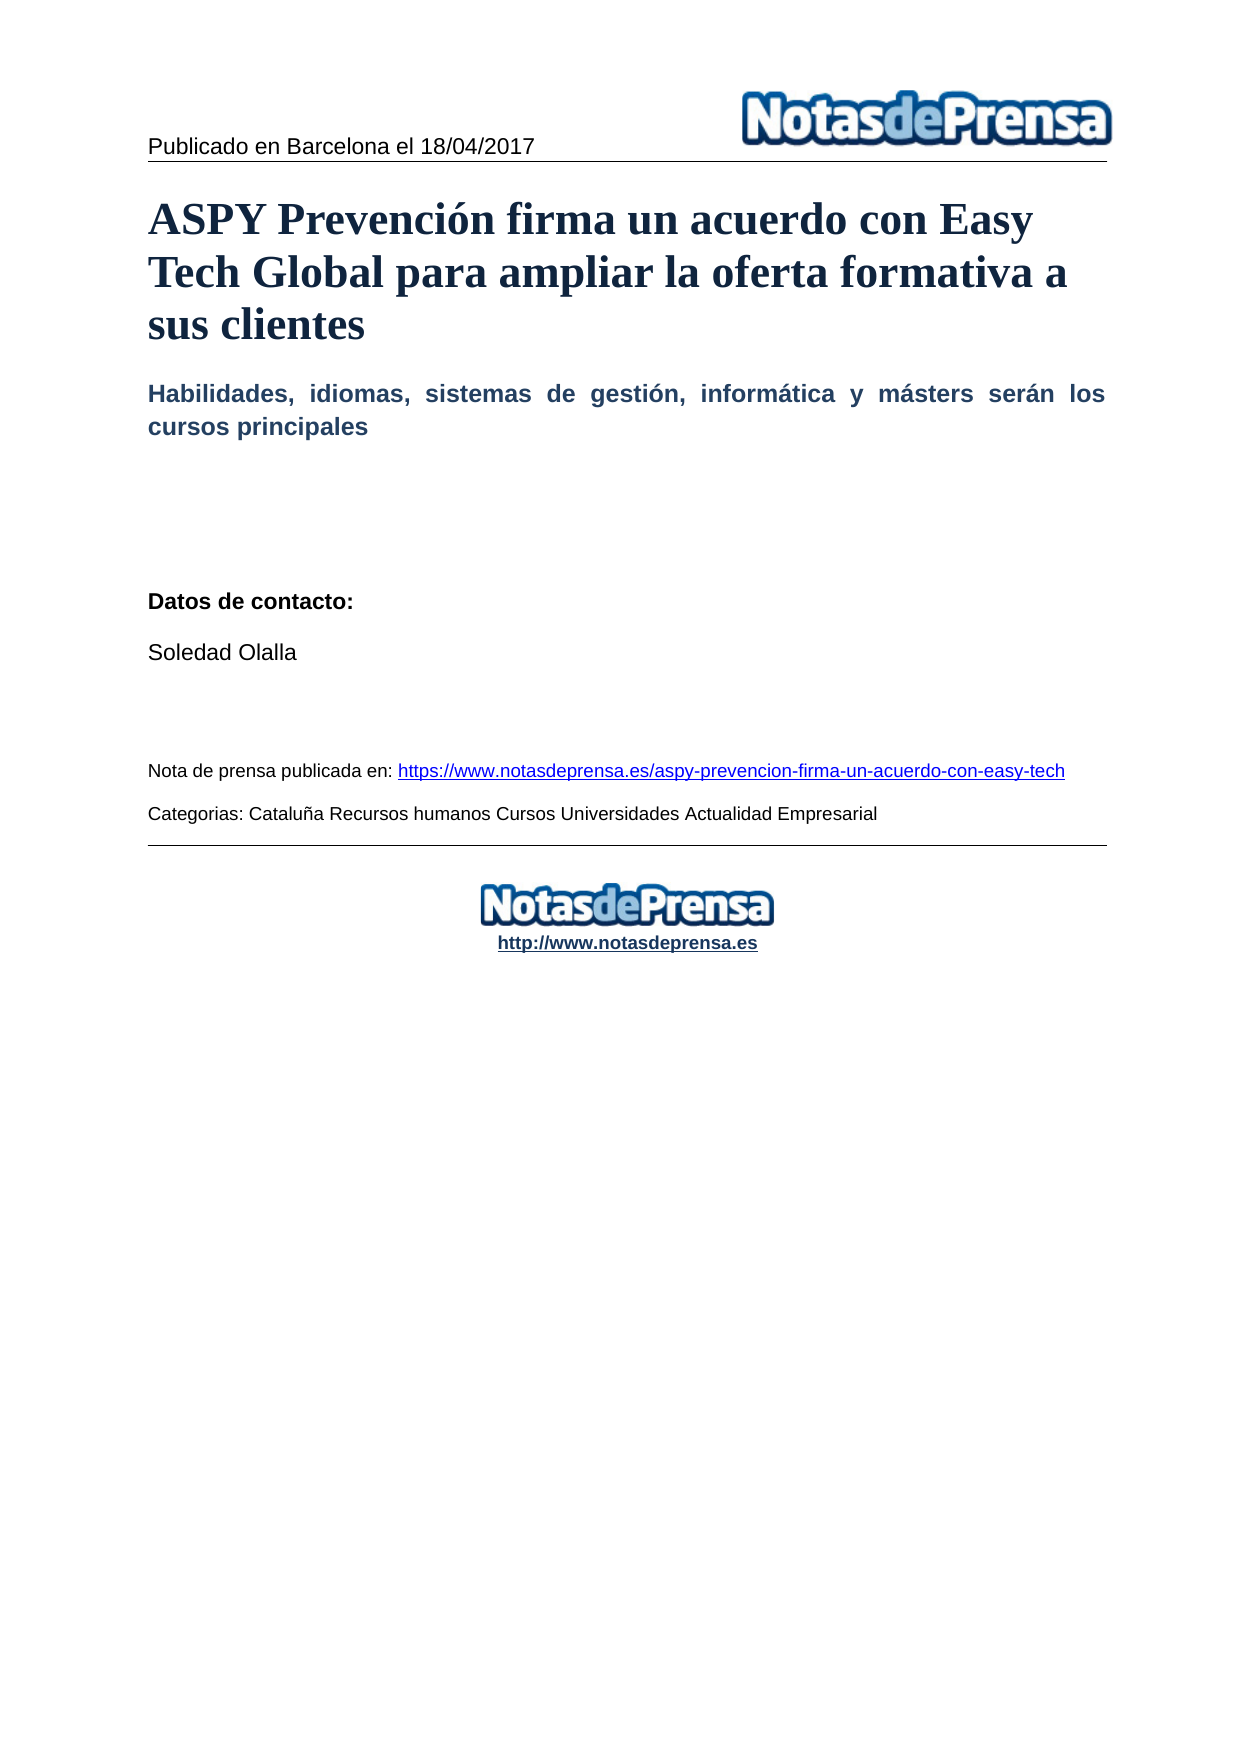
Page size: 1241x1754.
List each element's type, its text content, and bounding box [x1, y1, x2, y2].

subtitle Habilidades, idiomas, sistemas de gestión, informática y másters serán los cursos principales [148, 379, 1107, 441]
text Datos de contacto: [148, 588, 1107, 614]
text Nota de prensa publicada en: https://www.notasdeprensa.es/aspy-prevencion-firma-un-acuerdo-con-easy-tech [148, 760, 1107, 782]
text http://www.notasdeprensa.es [148, 932, 1107, 953]
picture [480, 882, 775, 928]
subtitle ASPY Prevención firma un acuerdo con Easy Tech Global para ampliar la oferta formativa a sus clientes [148, 192, 1107, 350]
text Publicado en Barcelona el 18/04/2017 [148, 133, 1107, 161]
text Categorias: Cataluña Recursos humanos Cursos Universidades Actualidad Empresarial [148, 802, 1107, 824]
text Soledad Olalla [148, 639, 1063, 666]
picture [742, 90, 1113, 148]
